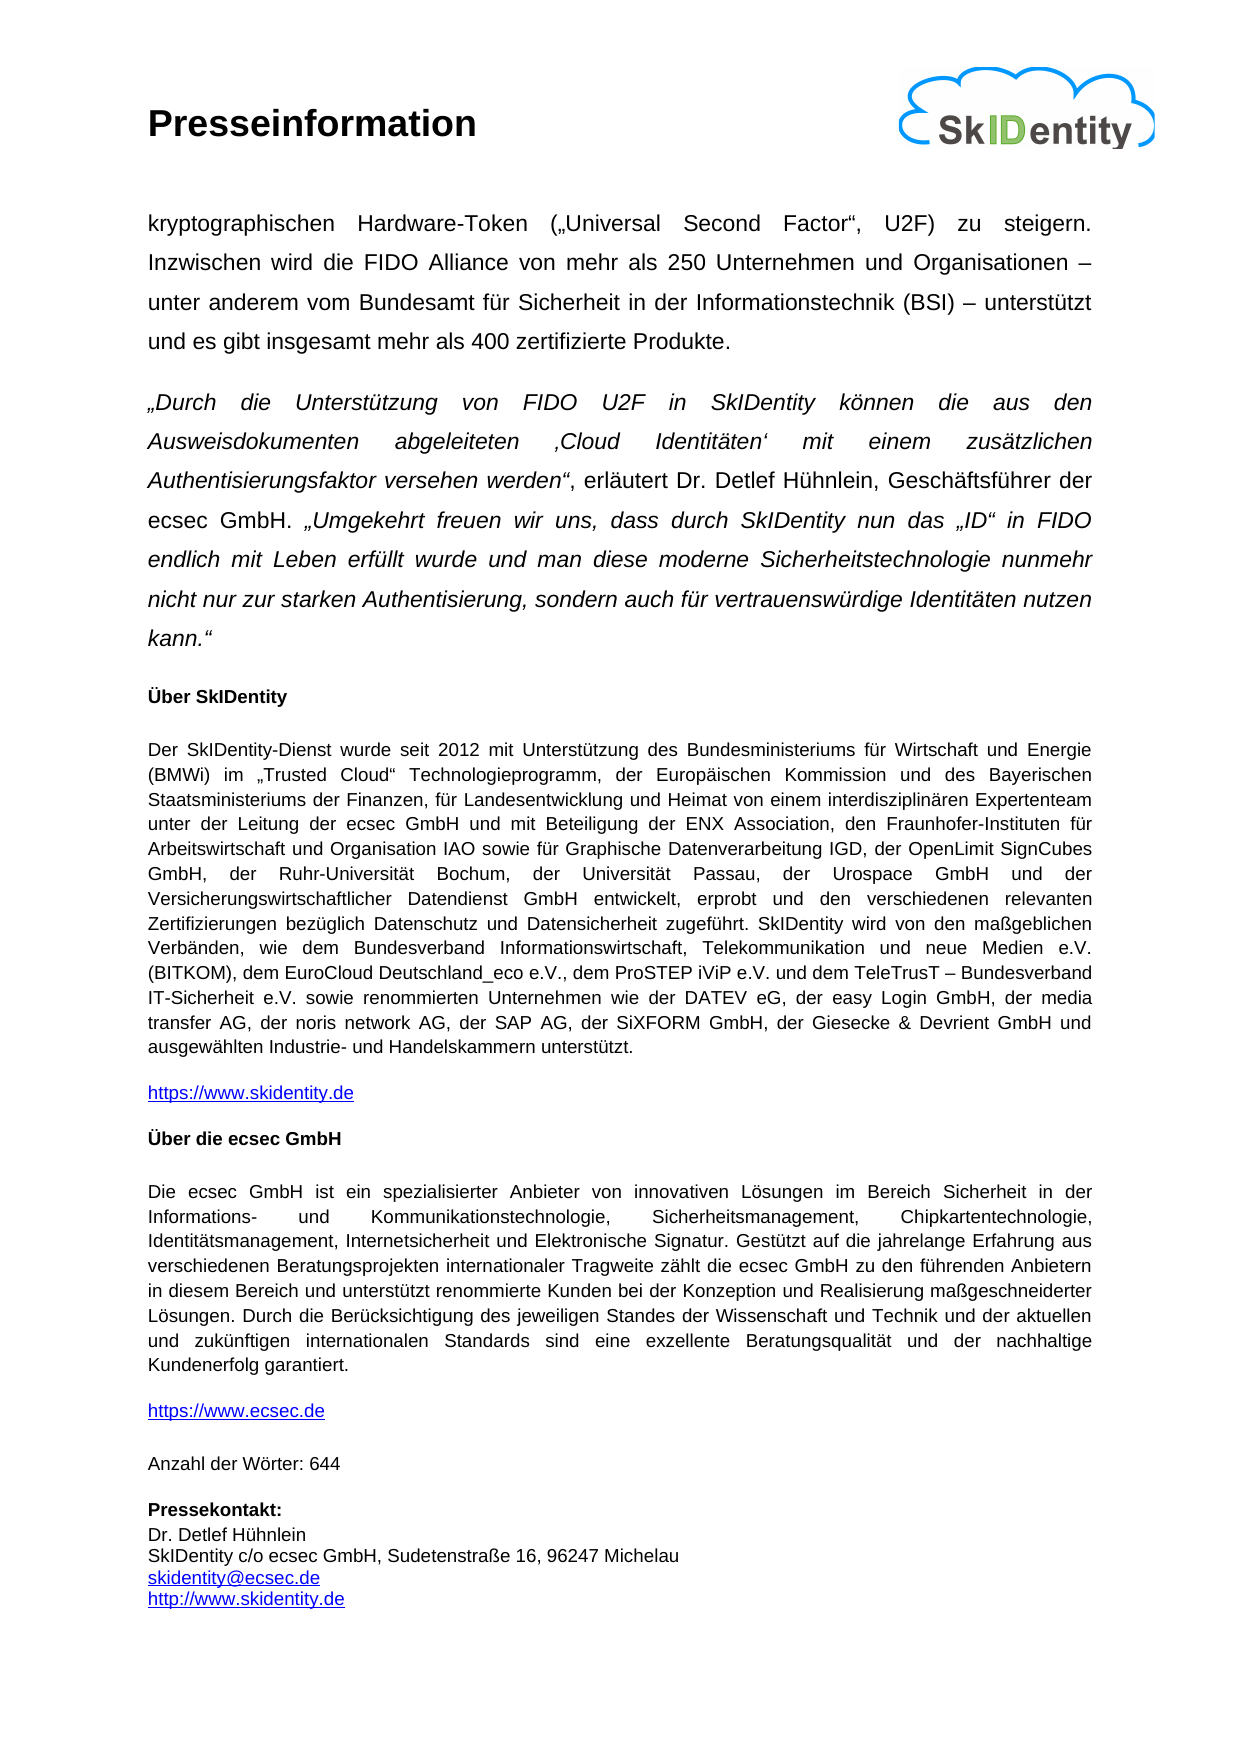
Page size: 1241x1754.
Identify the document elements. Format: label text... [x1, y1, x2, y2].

text Dr. Detlef Hühnlein [148, 1523, 1093, 1545]
text skidentity@ecsec.de [148, 1566, 1093, 1588]
text Pressekontakt: [148, 1498, 1093, 1520]
text https://www.skidentity.de [148, 1082, 1093, 1103]
text https://www.ecsec.de [148, 1400, 1093, 1421]
text http://www.skidentity.de [148, 1588, 1093, 1609]
text „Durch die Unterstützung von FIDO U2F in SkIDentity können die aus den Ausweisdokumenten abgeleiteten ‚Cloud Identitäten‘ mit einem zusätzlichen Authentisierungsfaktor versehen werden“, erläutert Dr. Detlef Hühnlein, Geschäftsführer der ecsec GmbH. „Umgekehrt freuen wir uns, dass durch SkIDentity nun das „ID“ in FIDO endlich mit Leben erfüllt wurde und man diese moderne Sicherheitstechnologie nunmehr nicht nur zur starken Authentisierung, sondern auch für vertrauenswürdige Identitäten nutzen kann.“ [148, 388, 1093, 652]
text Der SkIDentity-Dienst wurde seit 2012 mit Unterstützung des Bundesministeriums für Wirtschaft und Energie (BMWi) im „Trusted Cloud“ Technologieprogramm, der Europäischen Kommission und des Bayerischen Staatsministeriums der Finanzen, für Landesentwicklung und Heimat von einem interdisziplinären Expertenteam unter der Leitung der ecsec GmbH und mit Beteiligung der ENX Association, den Fraunhofer-Instituten für Arbeitswirtschaft und Organisation IAO sowie für Graphische Datenverarbeitung IGD, der OpenLimit SignCubes GmbH, der Ruhr-Universität Bochum, der Universität Passau, der Urospace GmbH und der Versicherungswirtschaftlicher Datendienst GmbH entwickelt, erprobt und den verschiedenen relevanten Zertifizierungen bezüglich Datenschutz und Datensicherheit zugeführt. SkIDentity wird von den maßgeblichen Verbänden, wie dem Bundesverband Informationswirtschaft, Telekommunikation und neue Medien e.V. (BITKOM), dem EuroCloud Deutschland_eco e.V., dem ProSTEP iViP e.V. und dem TeleTrusT – Bundesverband IT-Sicherheit e.V. sowie renommierten Unternehmen wie der DATEV eG, der easy Login GmbH, der media transfer AG, der noris network AG, der SAP AG, der SiXFORM GmbH, der Giesecke & Devrient GmbH und ausgewählten Industrie- und Handelskammern unterstützt. [148, 739, 1093, 1058]
text Über SkIDentity [148, 686, 1093, 707]
text Anzahl der Wörter: 644 [148, 1453, 1093, 1474]
text Über die ecsec GmbH [148, 1127, 1093, 1149]
text SkIDentity c/o ecsec GmbH, Sudetenstraße 16, 96247 Michelau [148, 1545, 1093, 1566]
picture [898, 67, 1155, 149]
text Die ecsec GmbH ist ein spezialisierter Anbieter von innovativen Lösungen im Bereich Sicherheit in der Informations- und Kommunikationstechnologie, Sicherheitsmanagement, Chipkartentechnologie, Identitätsmanagement, Internetsicherheit und Elektronische Signatur. Gestützt auf die jahrelange Erfahrung aus verschiedenen Beratungsprojekten internationaler Tragweite zählt die ecsec GmbH zu den führenden Anbietern in diesem Bereich und unterstützt renommierte Kunden bei der Konzeption und Realisierung maßgeschneiderter Lösungen. Durch die Berücksichtigung des jeweiligen Standes der Wissenschaft und Technik und der aktuellen und zukünftigen internationalen Standards sind eine exzellente Beratungsqualität und der nachhaltige Kundenerfolg garantiert. [148, 1181, 1093, 1376]
